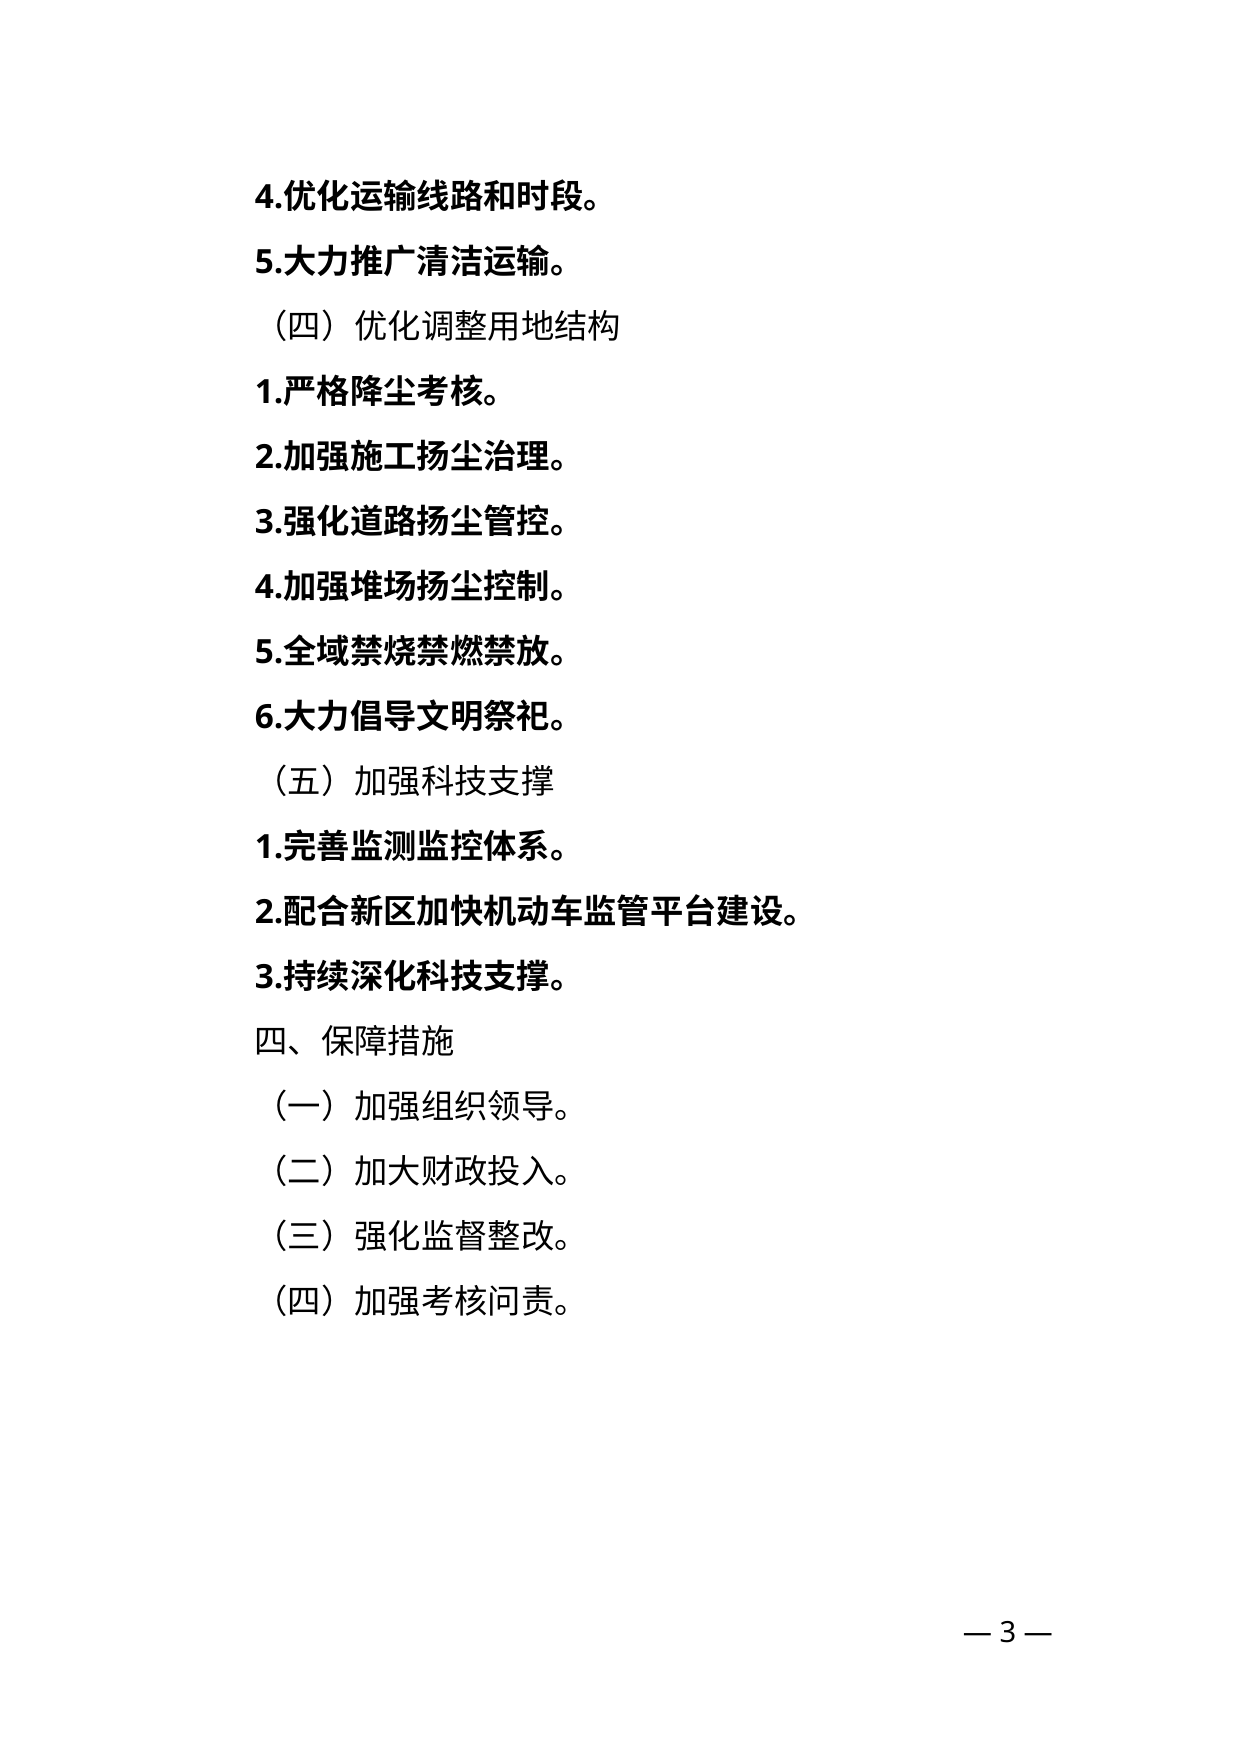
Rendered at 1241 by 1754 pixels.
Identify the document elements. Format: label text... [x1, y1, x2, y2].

text （五）加强科技支撑 [187, 747, 1053, 812]
text 6.大力倡导文明祭祀。 [187, 682, 1053, 747]
text 4.优化运输线路和时段。 [187, 162, 1053, 227]
text 四、保障措施 [187, 1007, 1053, 1072]
text （一）加强组织领导。 [187, 1072, 1053, 1137]
text 1.完善监测监控体系。 [187, 812, 1053, 877]
text （四）优化调整用地结构 [187, 292, 1053, 357]
text （二）加大财政投入。 [187, 1137, 1053, 1202]
text 3.持续深化科技支撑。 [187, 942, 1053, 1007]
text （三）强化监督整改。 [187, 1202, 1053, 1267]
text 3.强化道路扬尘管控。 [187, 487, 1053, 552]
text 2.配合新区加快机动车监管平台建设。 [187, 877, 1053, 942]
text 1.严格降尘考核。 [187, 357, 1053, 422]
text 4.加强堆场扬尘控制。 [187, 552, 1053, 617]
text 5.全域禁烧禁燃禁放。 [187, 617, 1053, 682]
text （四）加强考核问责。 [187, 1267, 1053, 1398]
text 5.大力推广清洁运输。 [187, 227, 1053, 292]
text 2.加强施工扬尘治理。 [187, 422, 1053, 487]
